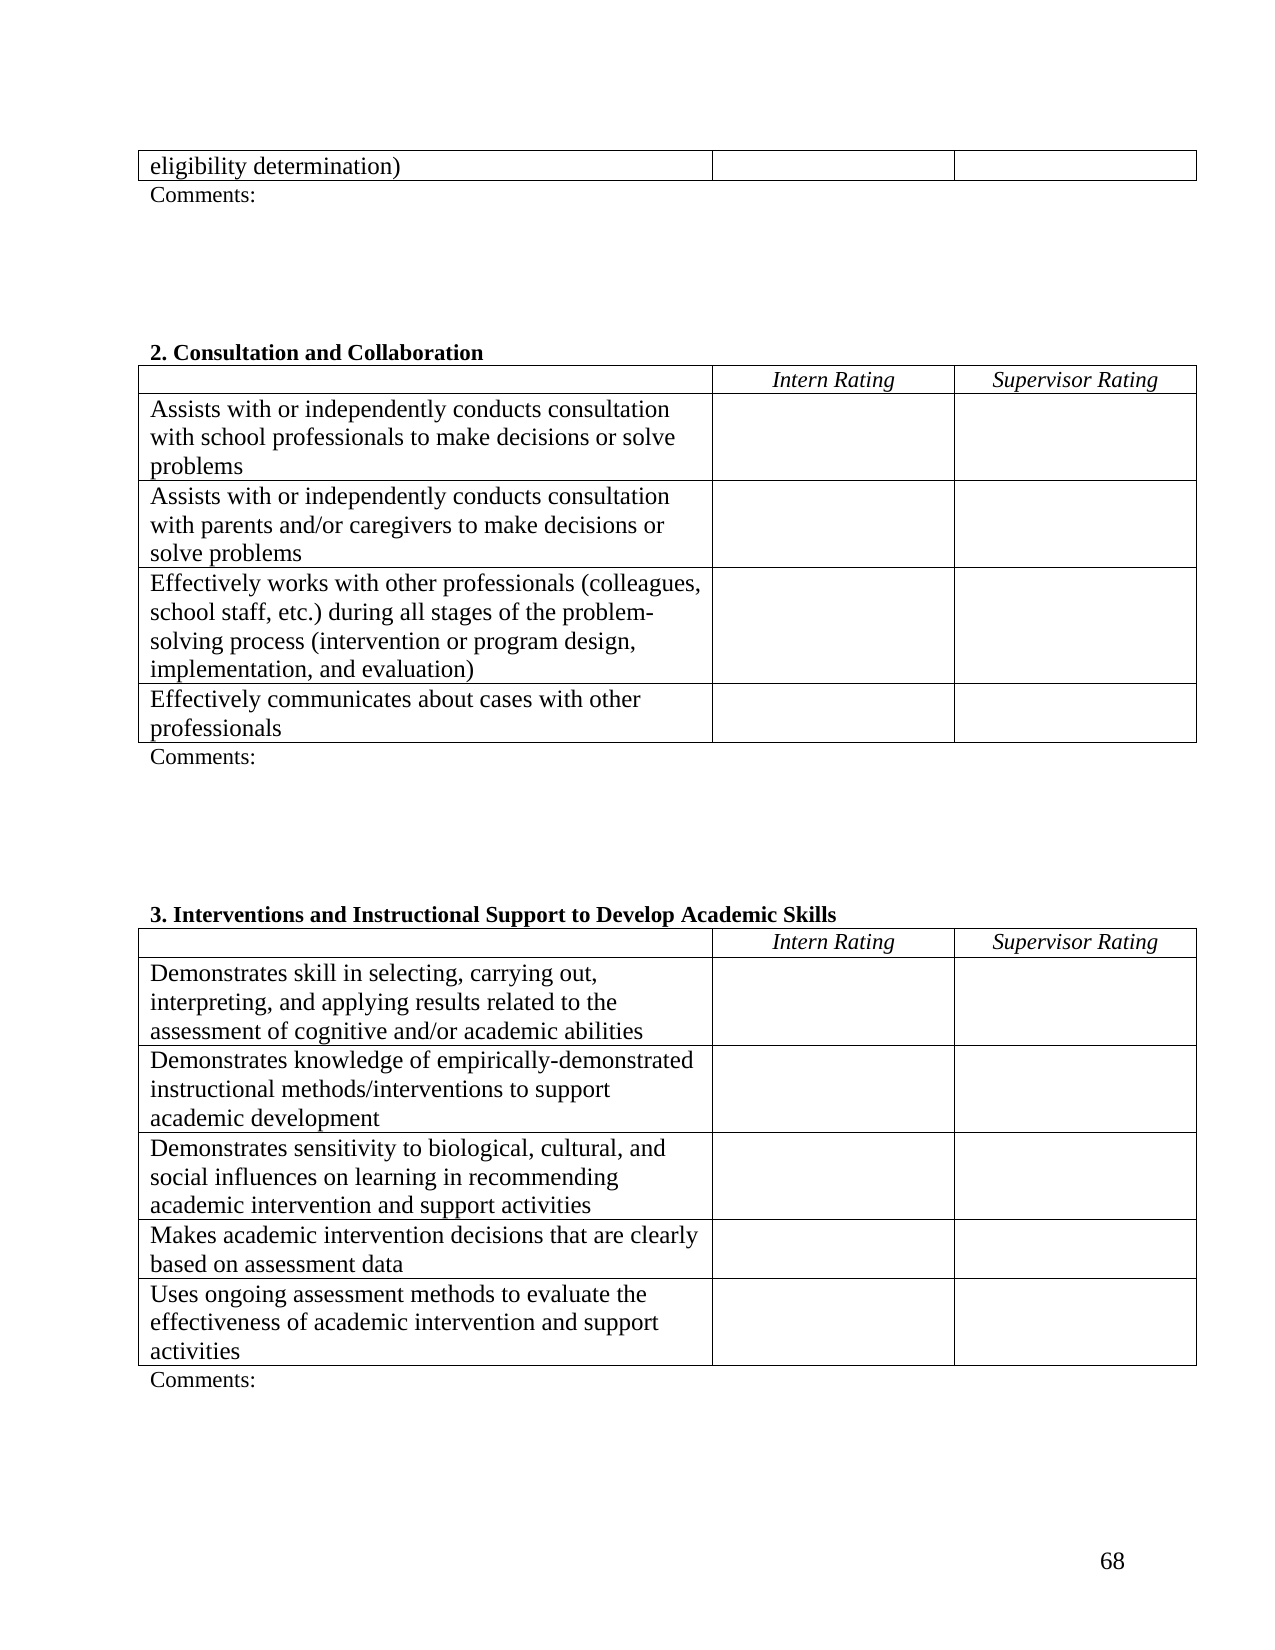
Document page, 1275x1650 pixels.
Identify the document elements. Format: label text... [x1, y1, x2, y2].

table_header Supervisor Rating [955, 929, 1196, 957]
table_cell [713, 1279, 954, 1365]
table_cell [955, 394, 1196, 480]
table_cell Demonstrates knowledge of empirically-demonstrated instructional methods/interventions to support academic development [139, 1046, 712, 1132]
table_cell [955, 1133, 1196, 1219]
table_cell [713, 1046, 954, 1132]
table_cell Demonstrates sensitivity to biological, cultural, and social influences on learning in recommending academic intervention and support activities [139, 1133, 712, 1219]
table_header Intern Rating [713, 929, 954, 957]
table_cell Effectively communicates about cases with other professionals [139, 684, 712, 742]
table_cell Assists with or independently conducts consultation with parents and/or caregivers to make decisions or solve problems [139, 481, 712, 567]
table_cell [713, 1220, 954, 1278]
table_cell [955, 151, 1196, 180]
text 2. Consultation and Collaboration [150, 339, 1125, 365]
text Comments: [150, 181, 1125, 207]
table_cell Uses ongoing assessment methods to evaluate the effectiveness of academic intervention and support activities [139, 1279, 712, 1365]
table_cell [955, 1220, 1196, 1278]
table_cell Assists with or independently conducts consultation with school professionals to make decisions or solve problems [139, 394, 712, 480]
table_cell [955, 1279, 1196, 1365]
table_header Intern Rating [713, 366, 954, 393]
table_cell Demonstrates skill in selecting, carrying out, interpreting, and applying results related to the assessment of cognitive and/or academic abilities [139, 958, 712, 1044]
table_cell [955, 568, 1196, 683]
table_cell [713, 151, 954, 180]
table_header Supervisor Rating [955, 366, 1196, 393]
table_cell Effectively works with other professionals (colleagues, school staff, etc.) during all stages of the problem-solving process (intervention or program design, implementation, and evaluation) [139, 568, 712, 683]
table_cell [139, 151, 712, 180]
table_cell [713, 1133, 954, 1219]
table_cell [955, 481, 1196, 567]
table_cell [955, 1046, 1196, 1132]
table_cell Makes academic intervention decisions that are clearly based on assessment data [139, 1220, 712, 1278]
text 3. Interventions and Instructional Support to Develop Academic Skills [150, 901, 1125, 927]
table_cell [713, 394, 954, 480]
table_cell [713, 684, 954, 742]
table_header [139, 366, 712, 393]
table_cell [713, 568, 954, 683]
table_cell [713, 481, 954, 567]
text Comments: [150, 743, 1125, 769]
table_cell [713, 958, 954, 1044]
table_header [139, 929, 712, 957]
table_cell [955, 958, 1196, 1044]
table_cell [955, 684, 1196, 742]
text Comments: [150, 1366, 1125, 1392]
